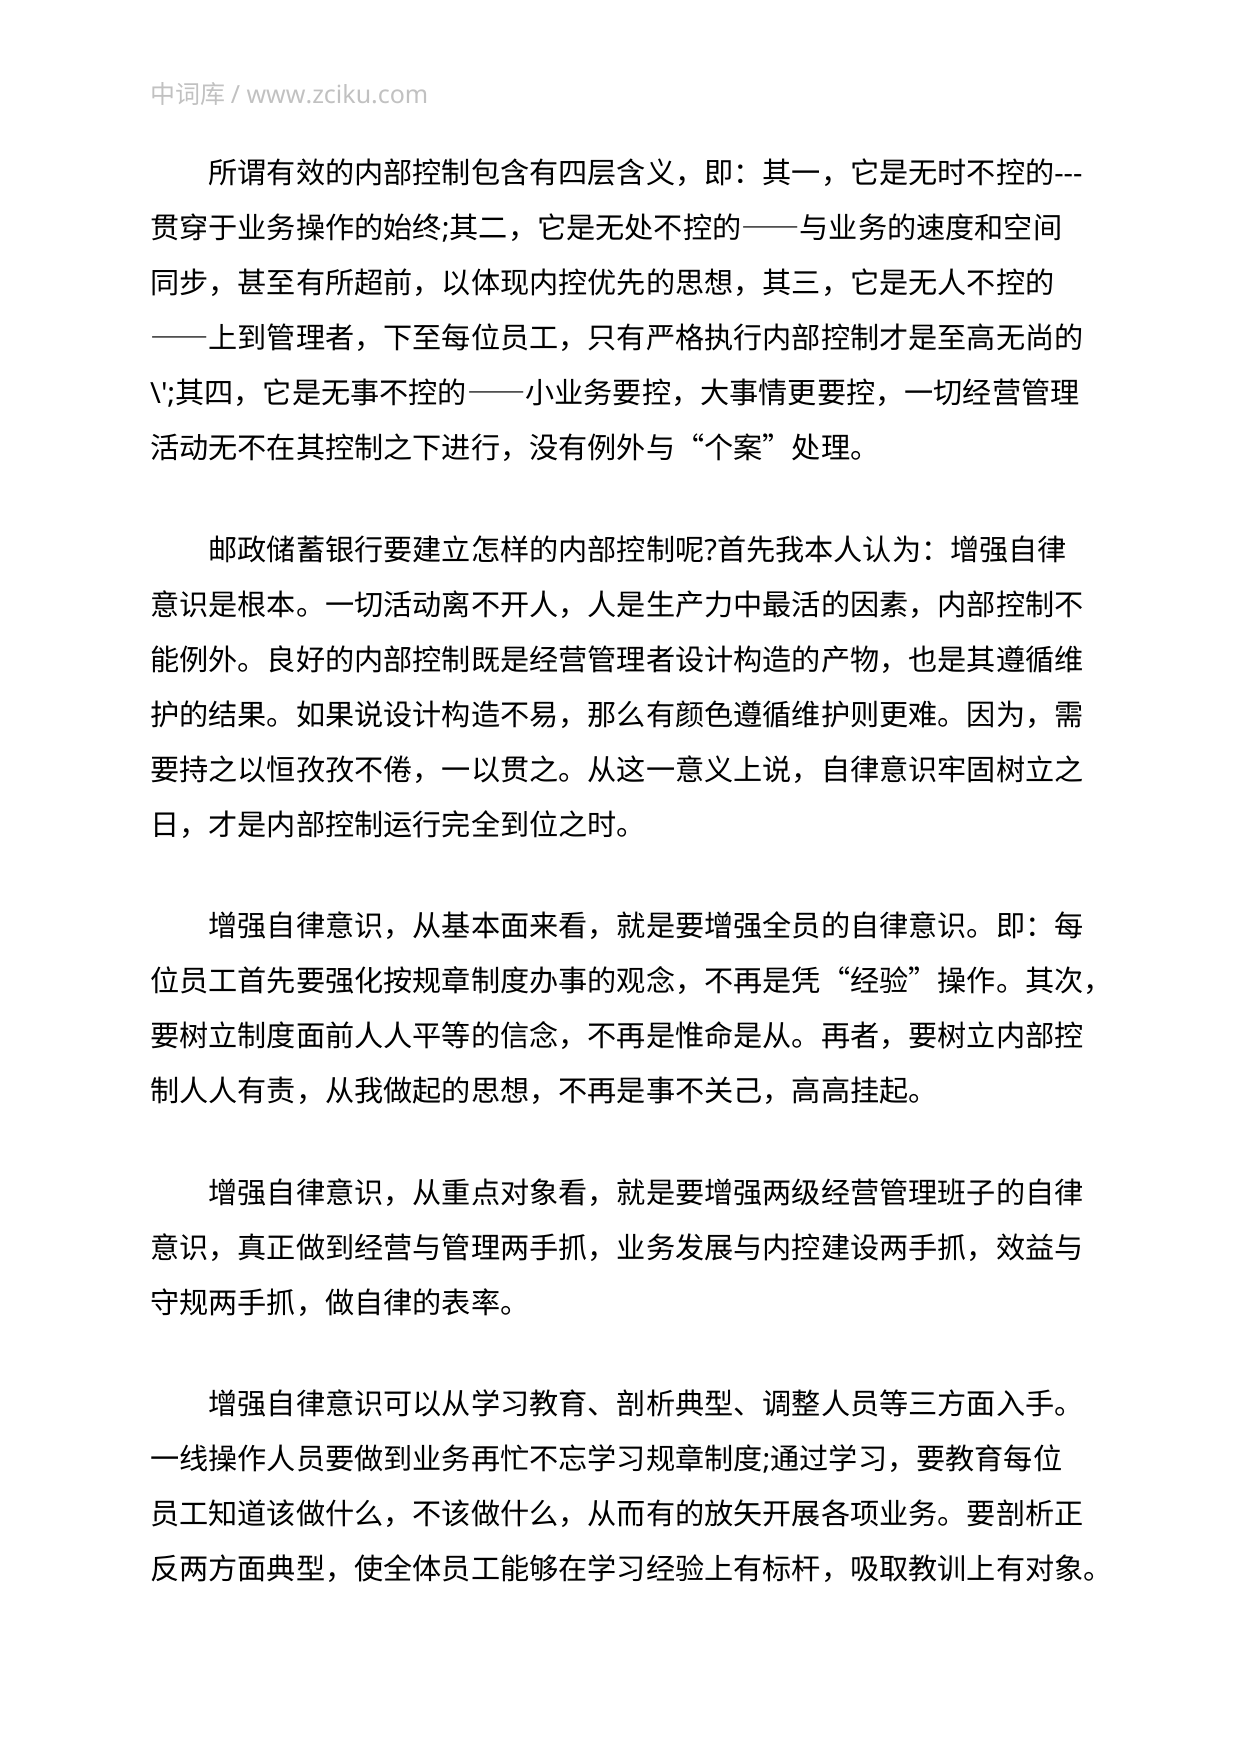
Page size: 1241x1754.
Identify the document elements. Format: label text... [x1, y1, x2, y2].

text 邮政储蓄银行要建立怎样的内部控制呢?首先我本人认为：增强自律意识是根本。一切活动离不开人，人是生产力中最活的因素，内部控制不能例外。良好的内部控制既是经营管理者设计构造的产物，也是其遵循维护的结果。如果说设计构造不易，那么有颜色遵循维护则更难。因为，需要持之以恒孜孜不倦，一以贯之。从这一意义上说，自律意识牢固树立之日，才是内部控制运行完全到位之时。 [150, 527, 1090, 843]
text 所谓有效的内部控制包含有四层含义，即：其一，它是无时不控的---贯穿于业务操作的始终;其二，它是无处不控的——与业务的速度和空间同步，甚至有所超前，以体现内控优先的思想，其三，它是无人不控的——上到管理者，下至每位员工，只有严格执行内部控制才是至高无尚的\';其四，它是无事不控的——小业务要控，大事情更要控，一切经营管理活动无不在其控制之下进行，没有例外与“个案”处理。 [150, 150, 1090, 467]
text 增强自律意识，从重点对象看，就是要增强两级经营管理班子的自律意识，真正做到经营与管理两手抓，业务发展与内控建设两手抓，效益与守规两手抓，做自律的表率。 [150, 1169, 1090, 1321]
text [150, 1381, 1090, 1588]
text 增强自律意识，从基本面来看，就是要增强全员的自律意识。即：每位员工首先要强化按规章制度办事的观念，不再是凭“经验”操作。其次，要树立制度面前人人平等的信念，不再是惟命是从。再者，要树立内部控制人人有责，从我做起的思想，不再是事不关己，高高挂起。 [150, 903, 1090, 1110]
